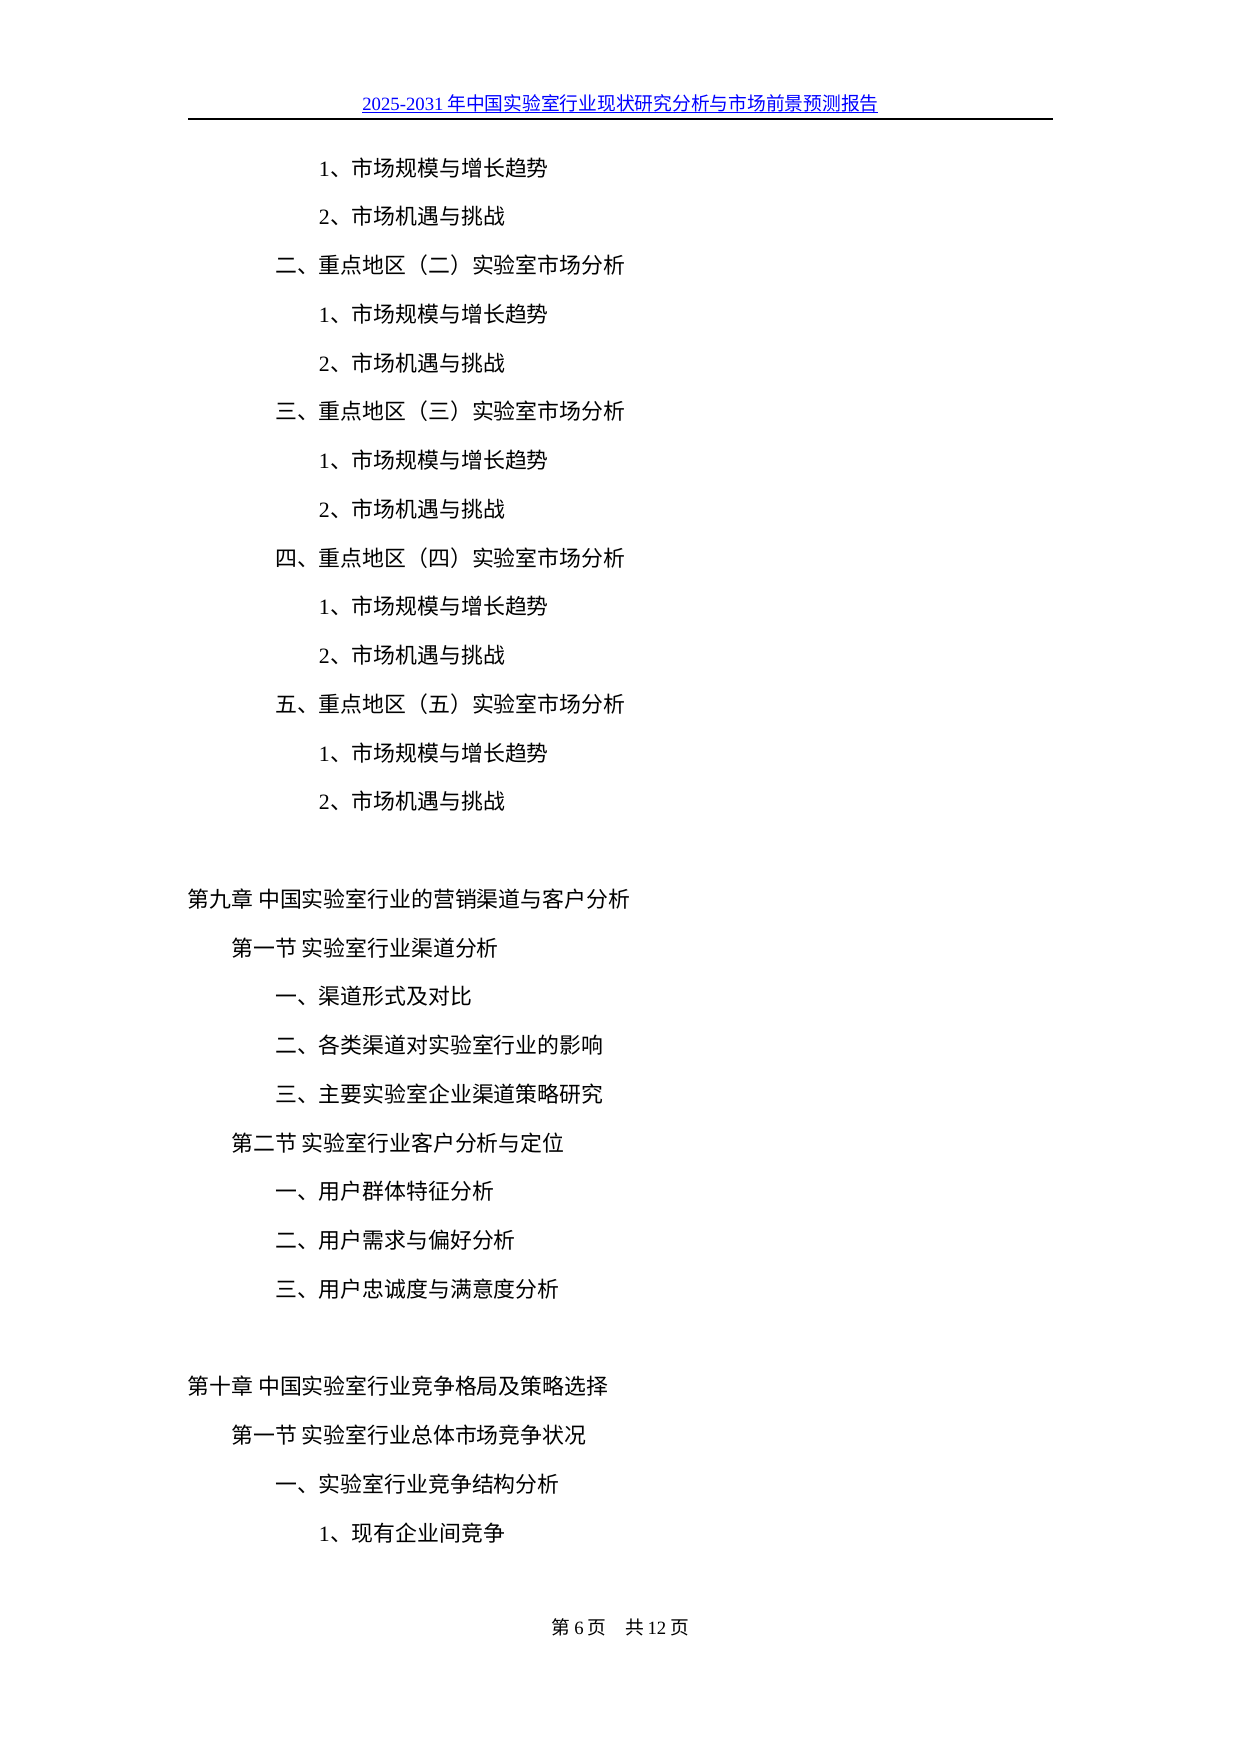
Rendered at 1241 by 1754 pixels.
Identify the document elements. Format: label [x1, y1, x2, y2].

text [187, 150, 1053, 1548]
